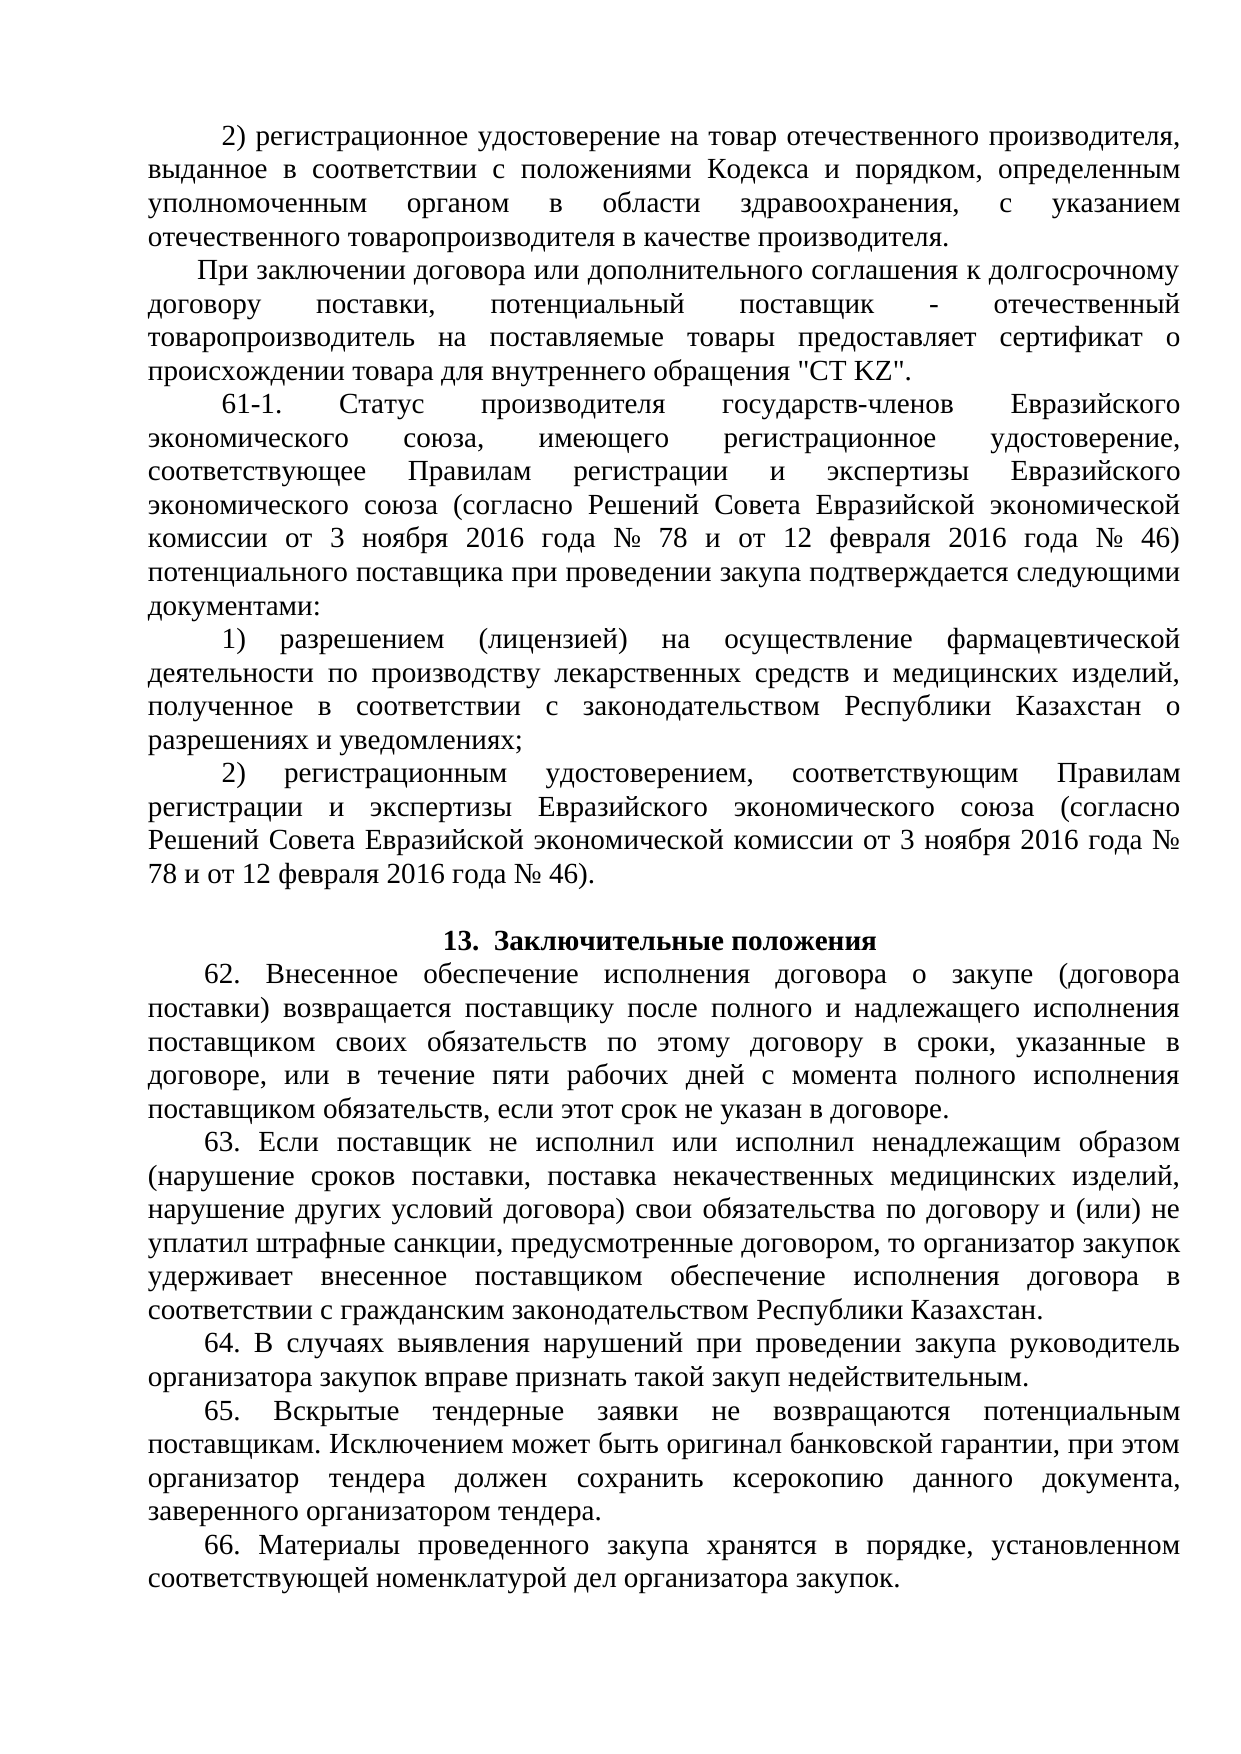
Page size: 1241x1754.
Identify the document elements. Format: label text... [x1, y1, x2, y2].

text 64. В случаях выявления нарушений при проведении закупа руководитель организатора закупок вправе признать такой закуп недействительным. [148, 1326, 1181, 1393]
text 62. Внесенное обеспечение исполнения договора о закупе (договора поставки) возвращается поставщику после полного и надлежащего исполнения поставщиком своих обязательств по этому договору в сроки, указанные в договоре, или в течение пяти рабочих дней с момента полного исполнения поставщиком обязательств, если этот срок не указан в договоре. [148, 957, 1181, 1124]
text 61-1. Статус производителя государств-членов Евразийского экономического союза, имеющего регистрационное удостоверение, соответствующее Правилам регистрации и экспертизы Евразийского экономического союза (согласно Решений Совета Евразийской экономической комиссии от 3 ноября 2016 года № 78 и от 12 февраля 2016 года № 46) потенциального поставщика при проведении закупа подтверждается следующими документами: [148, 386, 1181, 621]
text 2) регистрационным удостоверением, соответствующим Правилам регистрации и экспертизы Евразийского экономического союза (согласно Решений Совета Евразийской экономической комиссии от 3 ноября 2016 года № 78 и от 12 февраля 2016 года № 46). [148, 755, 1181, 889]
text 65. Вскрытые тендерные заявки не возвращаются потенциальным поставщикам. Исключением может быть оригинал банковской гарантии, при этом организатор тендера должен сохранить ксерокопию данного документа, заверенного организатором тендера. [148, 1393, 1181, 1527]
text 2) регистрационное удостоверение на товар отечественного производителя, выданное в соответствии с положениями Кодекса и порядком, определенным уполномоченным органом в области здравоохранения, с указанием отечественного товаропроизводителя в качестве производителя. [148, 118, 1181, 252]
text 13. Заключительные положения [369, 923, 1181, 957]
text При заключении договора или дополнительного соглашения к долгосрочному договору поставки, потенциальный поставщик - отечественный товаропроизводитель на поставляемые товары предоставляет сертификат о происхождении товара для внутреннего обращения "СТ KZ". [148, 252, 1181, 386]
text 1) разрешением (лицензией) на осуществление фармацевтической деятельности по производству лекарственных средств и медицинских изделий, полученное в соответствии с законодательством Республики Казахстан о разрешениях и уведомлениях; [148, 621, 1181, 755]
text 63. Если поставщик не исполнил или исполнил ненадлежащим образом (нарушение сроков поставки, поставка некачественных медицинских изделий, нарушение других условий договора) свои обязательства по договору и (или) не уплатил штрафные санкции, предусмотренные договором, то организатор закупок удерживает внесенное поставщиком обеспечение исполнения договора в соответствии с гражданским законодательством Республики Казахстан. [148, 1124, 1181, 1326]
text 66. Материалы проведенного закупа хранятся в порядке, установленном соответствующей номенклатурой дел организатора закупок. [148, 1527, 1181, 1594]
